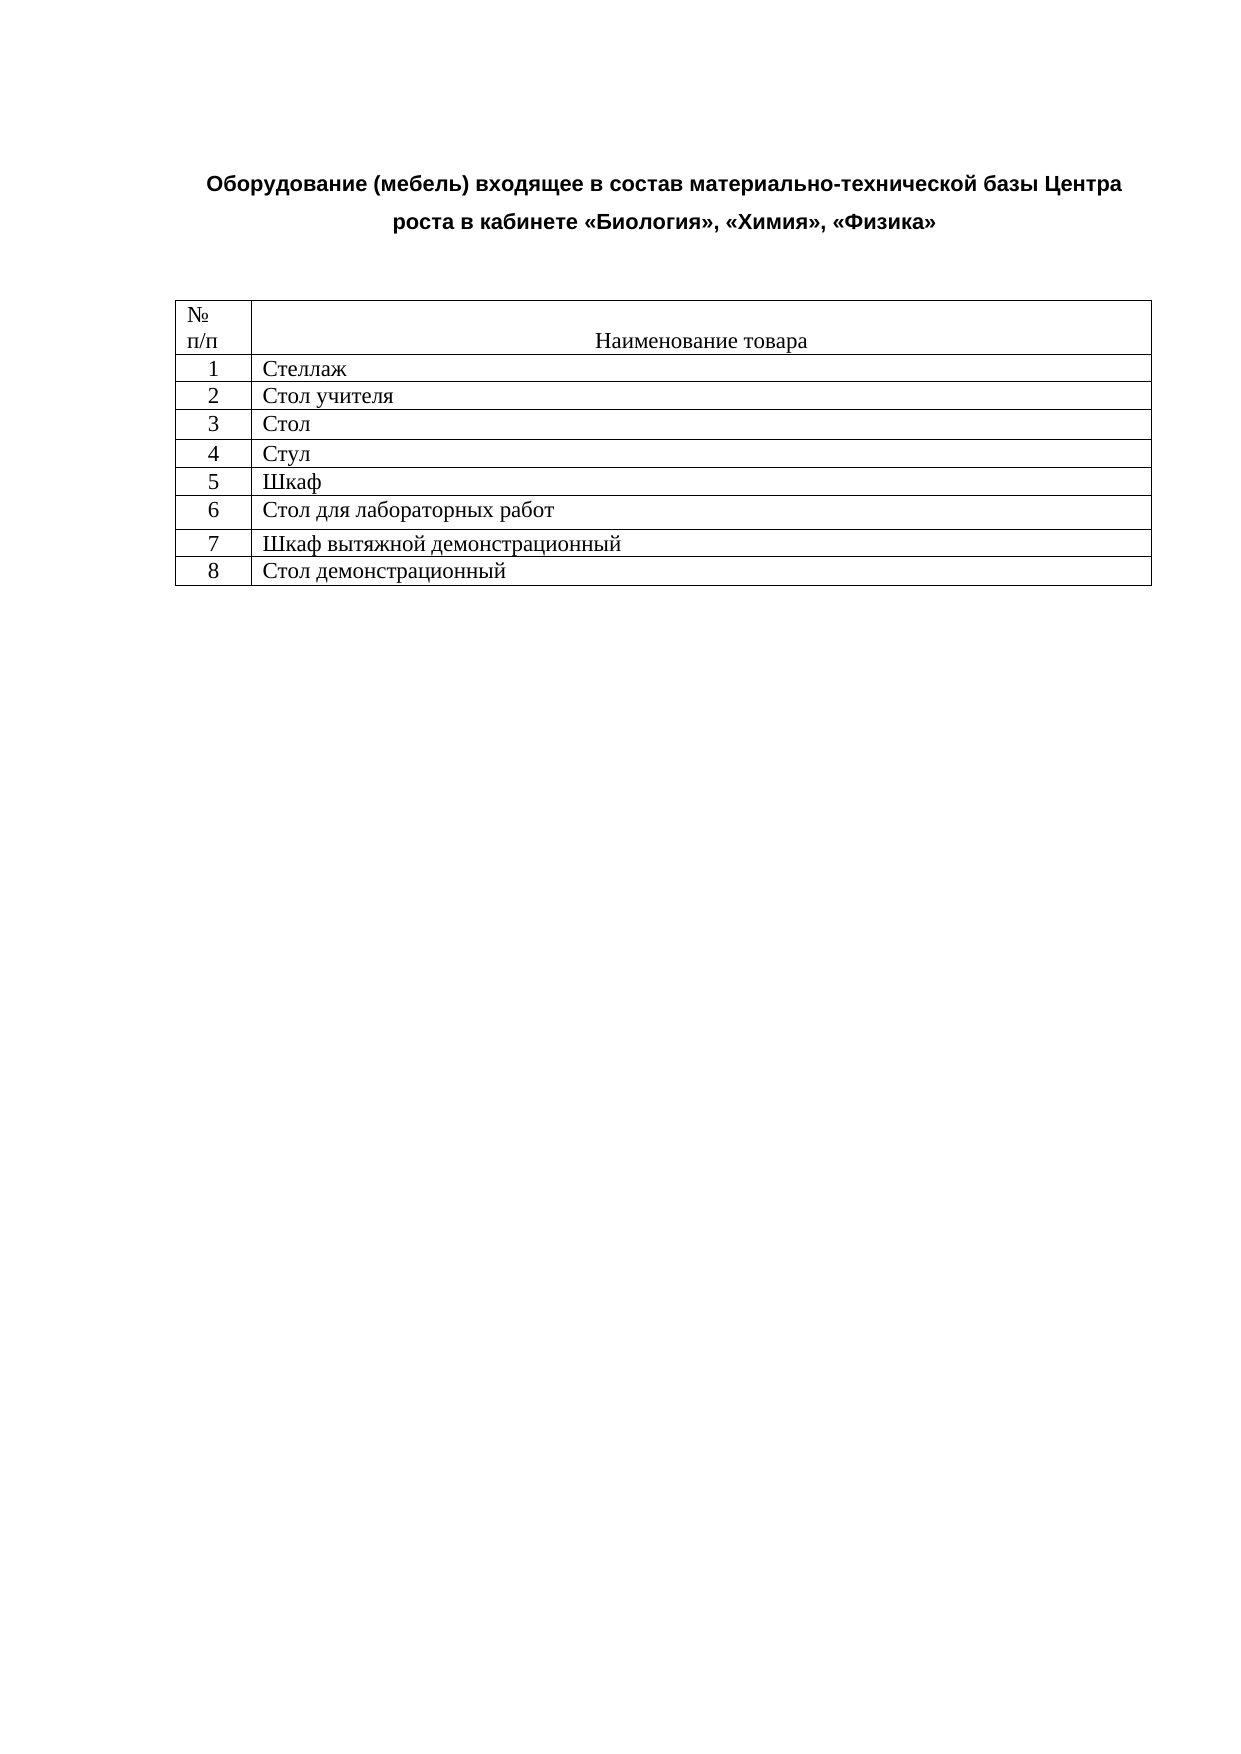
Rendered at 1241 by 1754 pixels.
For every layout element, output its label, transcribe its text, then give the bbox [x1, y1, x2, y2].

table_cell Стол учителя [252, 382, 1151, 409]
table_cell 4 [176, 440, 251, 467]
table_cell Шкаф вытяжной демонстрационный [252, 530, 1151, 556]
table_cell 6 [176, 496, 251, 529]
table_cell Стул [252, 440, 1151, 467]
table_cell 7 [176, 530, 251, 556]
table_cell 5 [176, 468, 251, 495]
table_cell Шкаф [252, 468, 1151, 495]
table_cell 1 [176, 355, 251, 381]
table_cell Стол [252, 410, 1151, 439]
table_cell Стол демонстрационный [252, 557, 1151, 585]
table_cell 3 [176, 410, 251, 439]
table_header № п/п [176, 301, 251, 353]
text Оборудование (мебель) входящее в состав материально-технической базы Центра роста в кабинете «Биология», «Химия», «Физика» [177, 171, 1152, 234]
table_cell Стеллаж [252, 355, 1151, 381]
table_cell 8 [176, 557, 251, 585]
table_header Наименование товара [252, 301, 1151, 353]
table_cell 2 [176, 382, 251, 409]
table_cell Стол для лабораторных работ [252, 496, 1151, 529]
